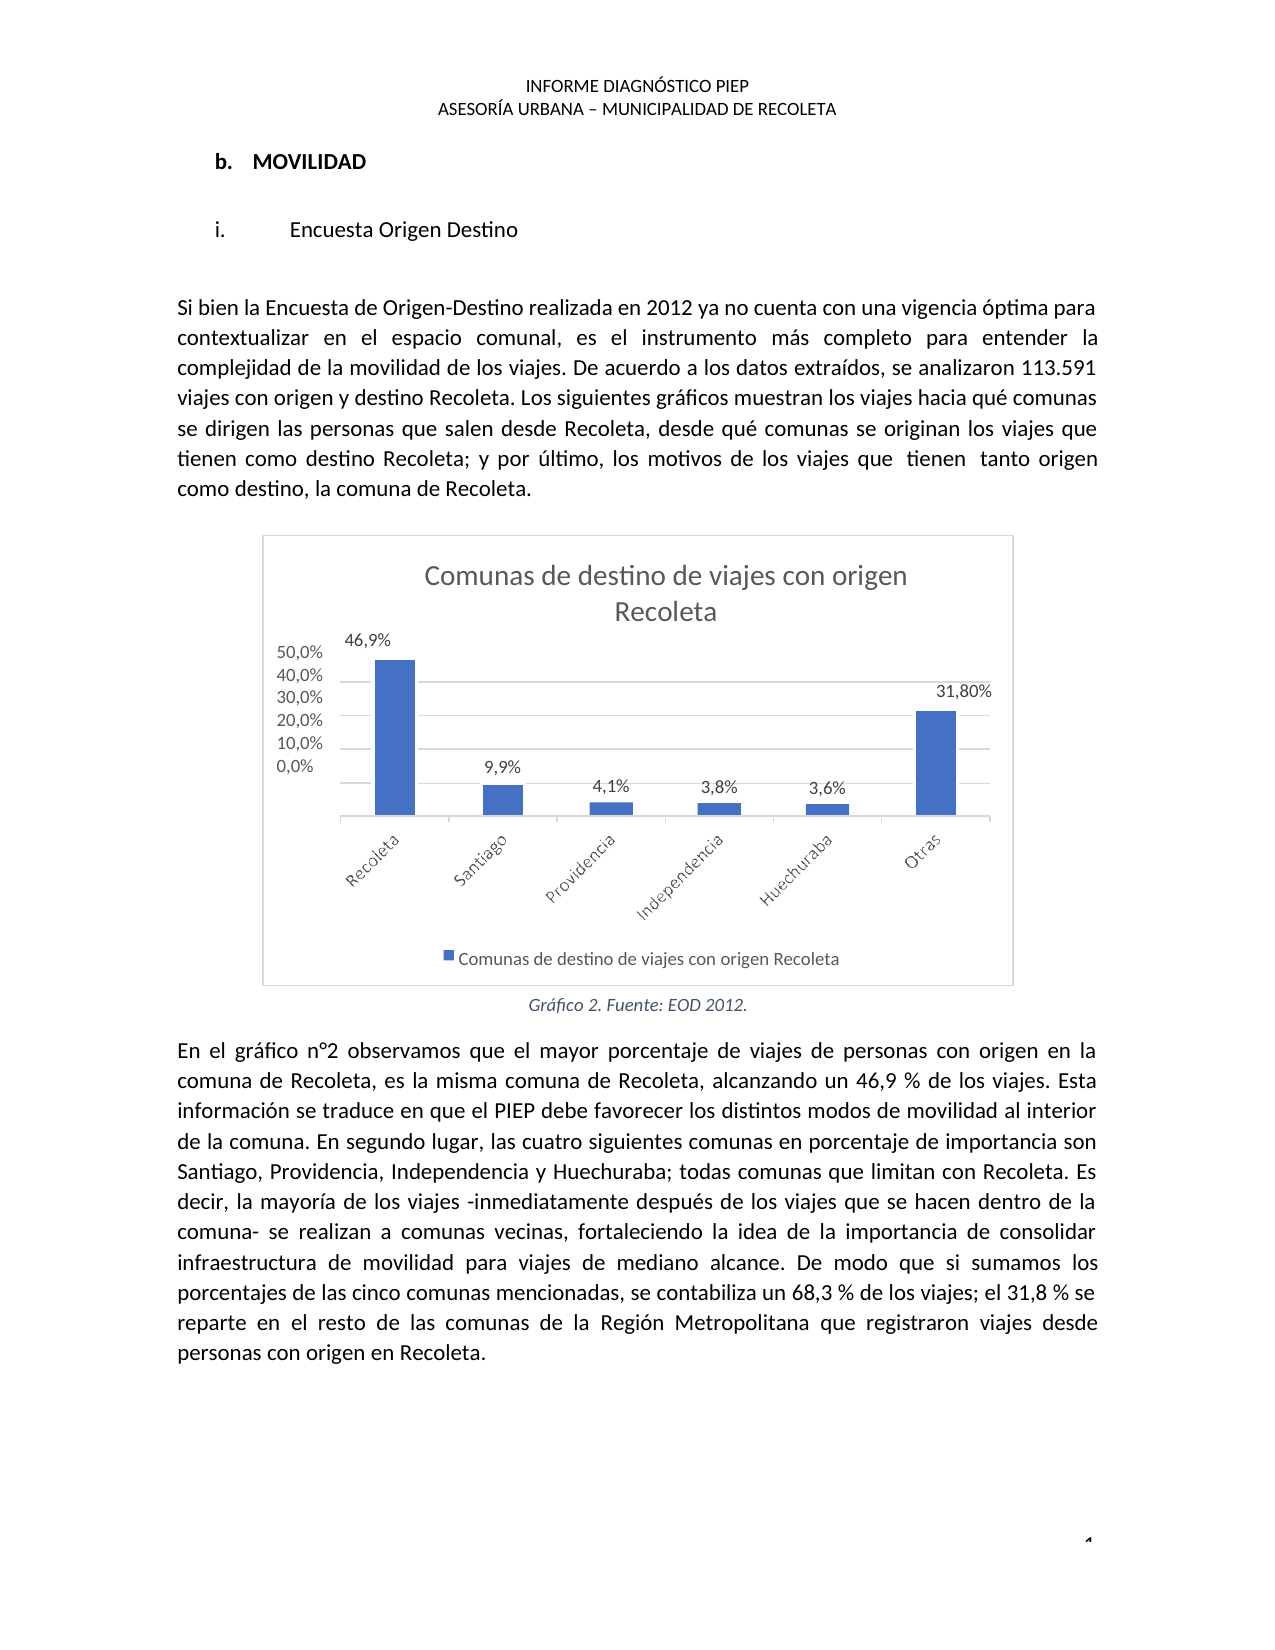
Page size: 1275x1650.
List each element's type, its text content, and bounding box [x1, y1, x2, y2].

list Encuesta Origen Destino [214, 216, 1187, 244]
text Si bien la Encuesta de Origen-Destino realizada en 2012 ya no cuenta con una vigencia óptima para contextualizar en el espacio comunal, es el instrumento más completo para entender la complejidad de la movilidad de los viajes. De acuerdo a los datos extraídos, se analizaron 113.591 viajes con origen y destino Recoleta. Los siguientes gráficos muestran los viajes hacia qué comunas se dirigen las personas que salen desde Recoleta, desde qué comunas se originan los viajes que tienen como destino Recoleta; y por último, los motivos de los viajes que tienen tanto origen como destino, la comuna de Recoleta. [177, 293, 1098, 502]
subtitle MOVILIDAD [214, 147, 1187, 175]
text Gráfico 2. Fuente: EOD 2012. [192, 537, 1083, 1016]
text En el gráfico n°2 observamos que el mayor porcentaje de viajes de personas con origen en la comuna de Recoleta, es la misma comuna de Recoleta, alcanzando un 46,9 % de los viajes. Esta información se traduce en que el PIEP debe favorecer los distintos modos de movilidad al interior de la comuna. En segundo lugar, las cuatro siguientes comunas en porcentaje de importancia son Santiago, Providencia, Independencia y Huechuraba; todas comunas que limitan con Recoleta. Es decir, la mayoría de los viajes -inmediatamente después de los viajes que se hacen dentro de la comuna- se realizan a comunas vecinas, fortaleciendo la idea de la importancia de consolidar infraestructura de movilidad para viajes de mediano alcance. De modo que si sumamos los porcentajes de las cinco comunas mencionadas, se contabiliza un 68,3 % de los viajes; el 31,8 % se reparte en el resto de las comunas de la Región Metropolitana que registraron viajes desde personas con origen en Recoleta. [177, 1036, 1098, 1366]
